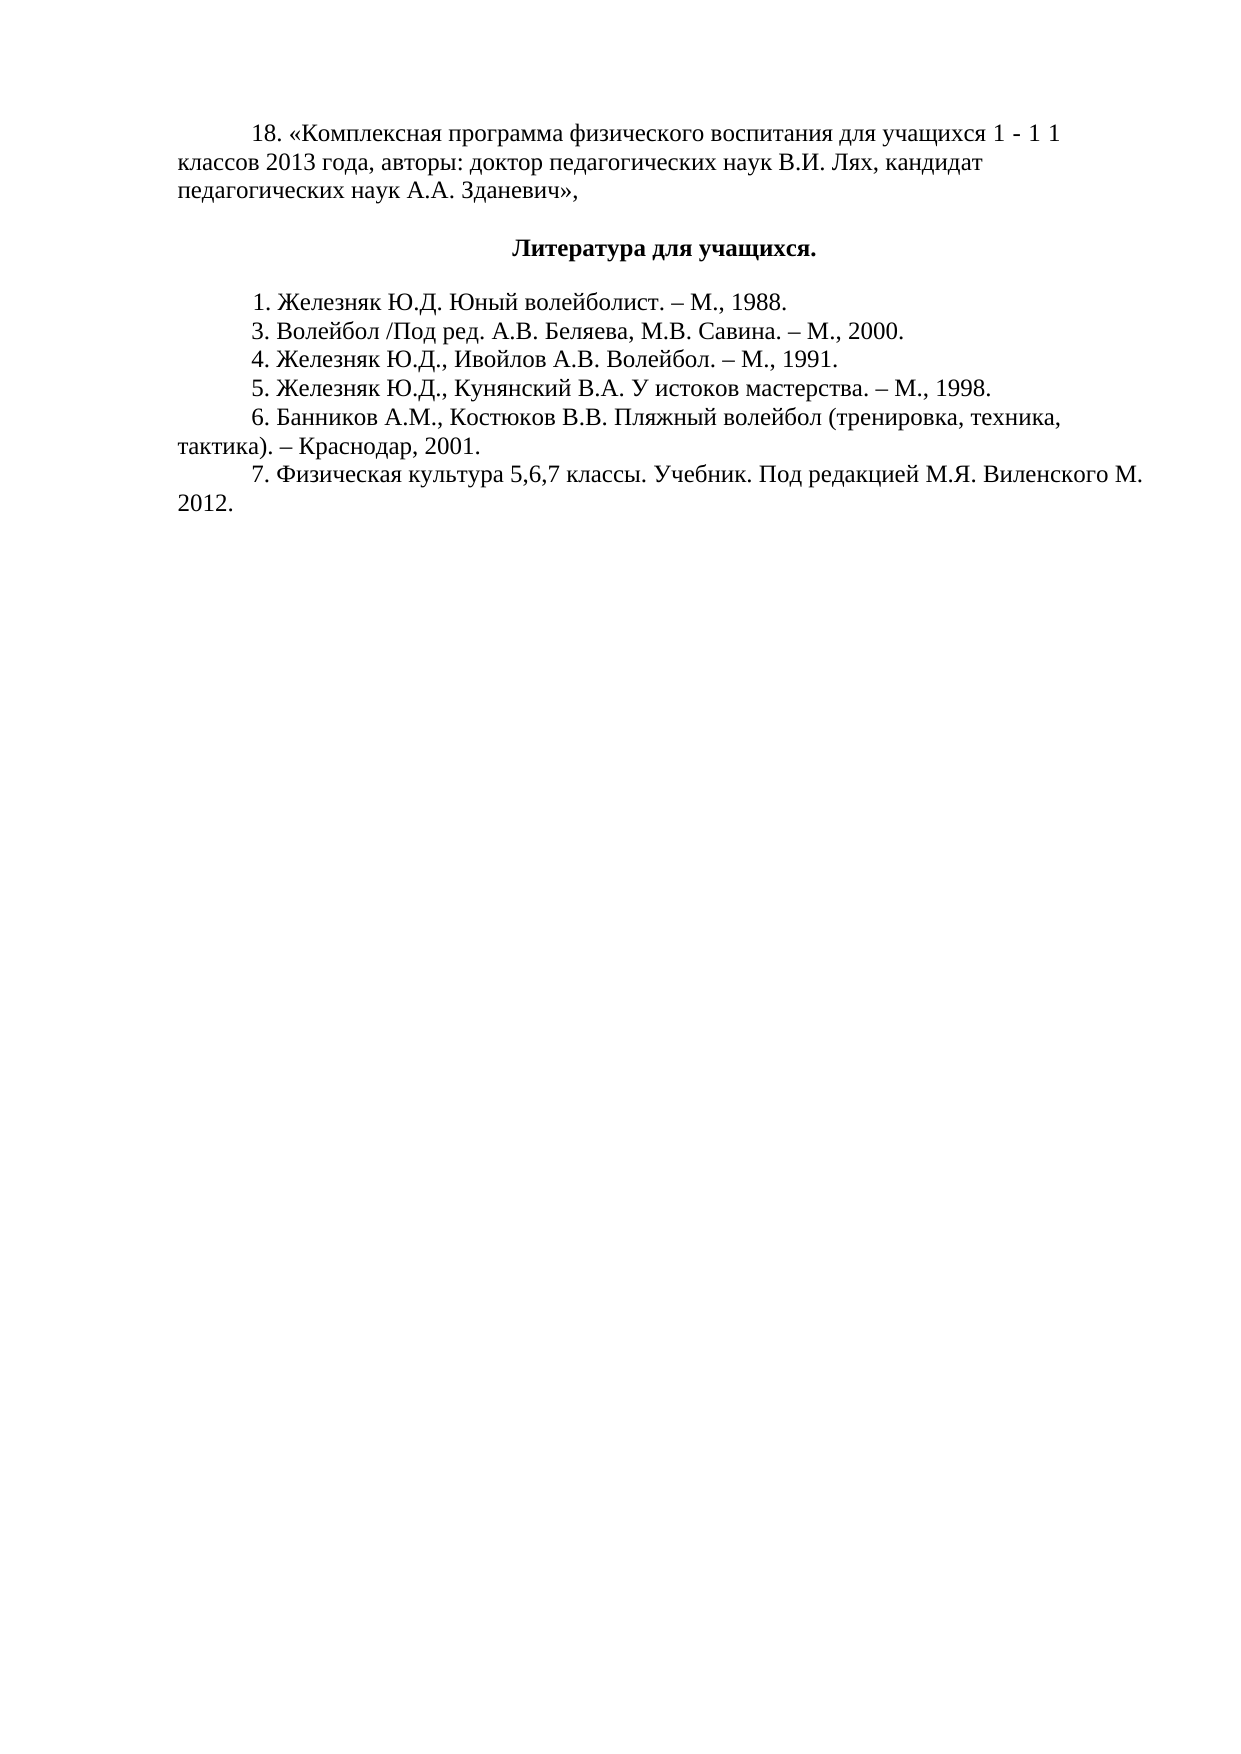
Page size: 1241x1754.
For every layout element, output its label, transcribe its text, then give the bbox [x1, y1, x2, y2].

text 7. Физическая культура 5,6,7 классы. Учебник. Под редакцией М.Я. Виленского М. 2012. [177, 459, 1152, 517]
text 6. Банников А.М., Костюков В.В. Пляжный волейбол (тренировка, техника, тактика). – Краснодар, 2001. [177, 402, 1152, 459]
text 5. Железняк Ю.Д., Кунянский В.А. У истоков мастерства. – М., 1998. [177, 373, 1152, 402]
text 1. Железняк Ю.Д. Юный волейболист. – М., 1988. [252, 287, 1152, 316]
text 3. Волейбол /Под ред. А.В. Беляева, М.В. Савина. – М., 2000. [177, 316, 1152, 344]
text 18. «Комплексная программа физического воспитания для учащихся 1-11 классов 2013 года, авторы: доктор педагогических наук В.И. Лях, кандидат педагогических наук А.А. Зданевич», [177, 118, 1152, 204]
text 4. Железняк Ю.Д., Ивойлов А.В. Волейбол. – М., 1991. [177, 344, 1152, 373]
text Литература для учащихся. [177, 233, 1152, 262]
